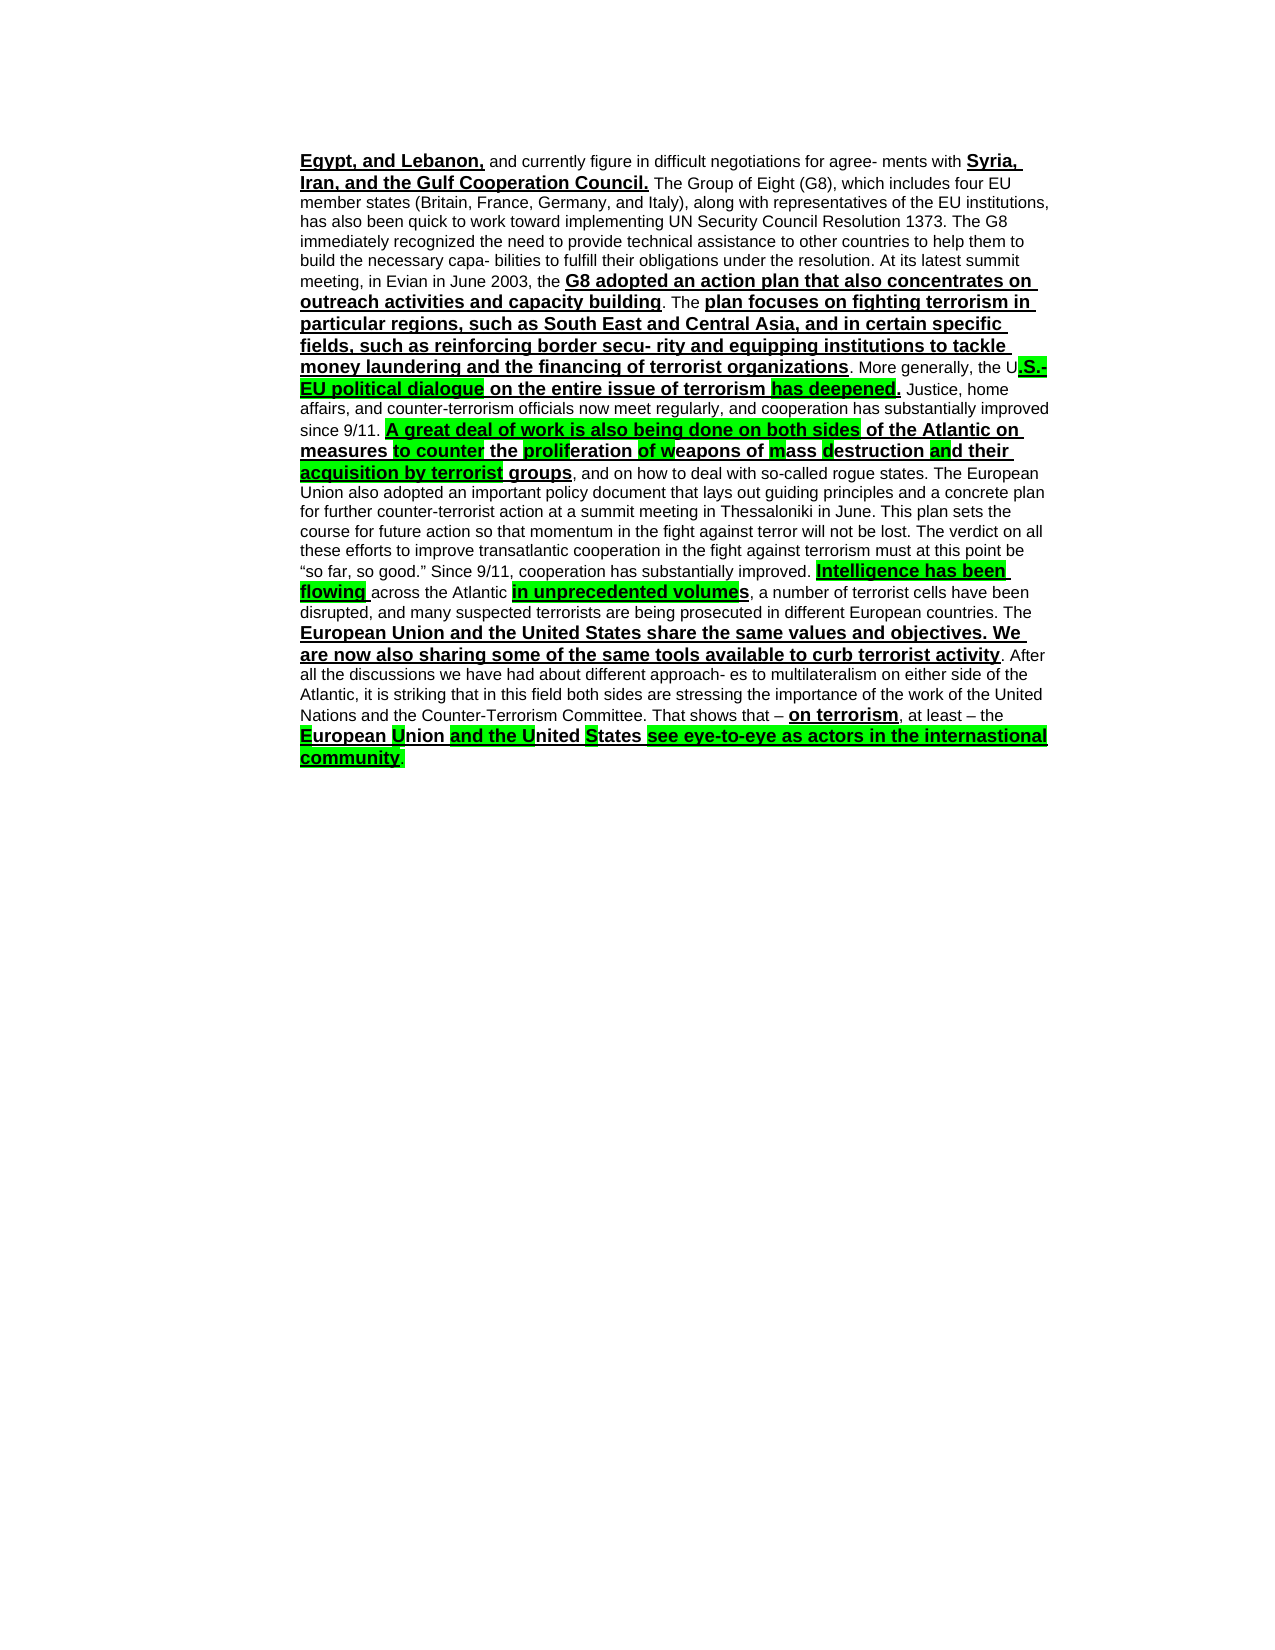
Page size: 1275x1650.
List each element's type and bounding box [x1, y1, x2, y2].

text [300, 150, 1050, 768]
